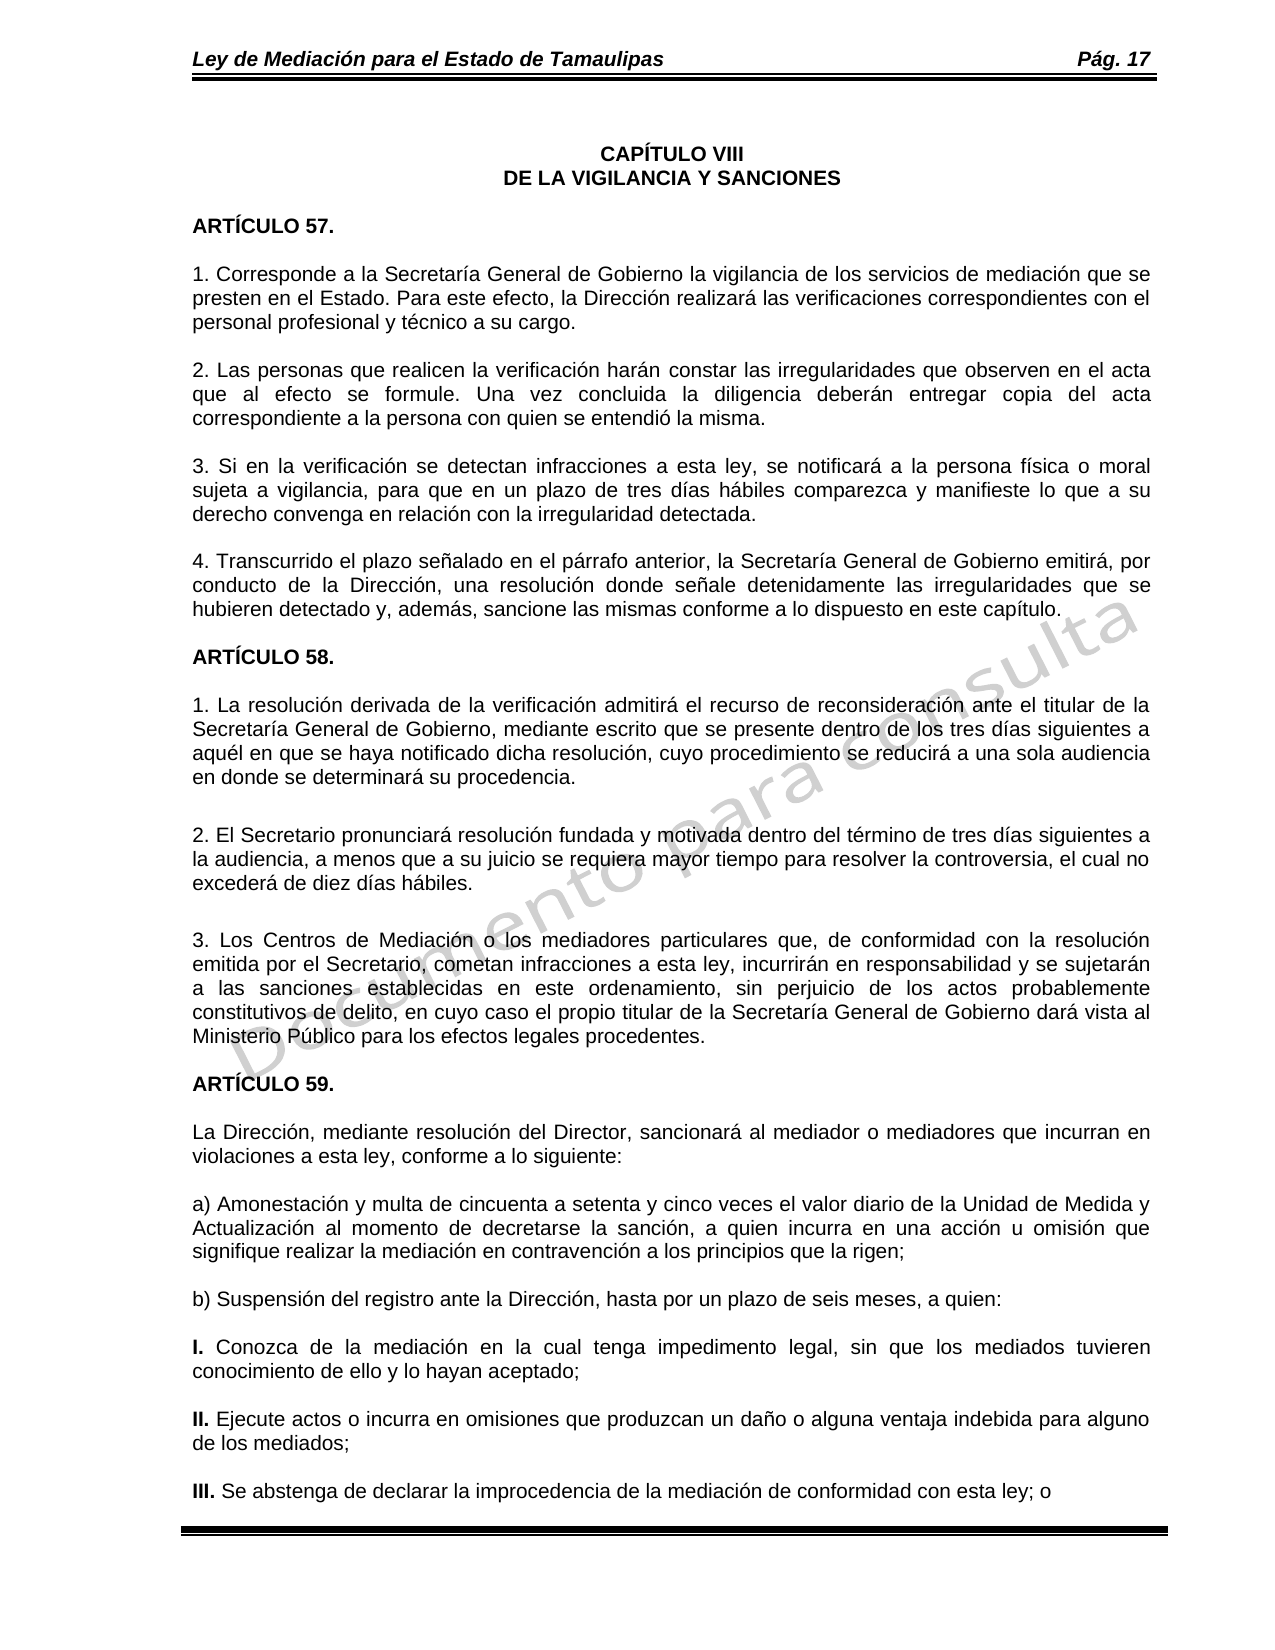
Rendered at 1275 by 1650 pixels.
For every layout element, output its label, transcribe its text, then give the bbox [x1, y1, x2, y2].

text 2. Las personas que realicen la verificación harán constar las irregularidades que observen en el acta que al efecto se formule. Una vez concluida la diligencia deberán entregar copia del acta correspondiente a la persona con quien se entendió la misma. [192, 358, 1152, 429]
text 1. La resolución derivada de la verificación admitirá el recurso de reconsideración ante el titular de la Secretaría General de Gobierno, mediante escrito que se presente dentro de los tres días siguientes a aquél en que se haya notificado dicha resolución, cuyo procedimiento se reducirá a una sola audiencia en donde se determinará su procedencia. [192, 693, 1152, 789]
text 2. El Secretario pronunciará resolución fundada y motivada dentro del término de tres días siguientes a la audiencia, a menos que a su juicio se requiera mayor tiempo para resolver la controversia, el cual no excederá de diez días hábiles. [192, 822, 1152, 894]
text a) Amonestación y multa de cincuenta a setenta y cinco veces el valor diario de la Unidad de Medida y Actualización al momento de decretarse la sanción, a quien incurra en una acción u omisión que signifique realizar la mediación en contravención a los principios que la rigen; [192, 1191, 1152, 1263]
text 3. Si en la verificación se detectan infracciones a esta ley, se notificará a la persona física o moral sujeta a vigilancia, para que en un plazo de tres días hábiles comparezca y manifieste lo que a su derecho convenga en relación con la irregularidad detectada. [192, 453, 1152, 525]
text b) Suspensión del registro ante la Dirección, hasta por un plazo de seis meses, a quien: [192, 1287, 1152, 1311]
text ARTÍCULO 58. [192, 645, 1152, 669]
subtitle De sanciones [192, 166, 1152, 190]
text 3. Los Centros de Mediación o los mediadores particulares que, de conformidad con la resolución emitida por el Secretario, cometan infracciones a esta ley, incurrirán en responsabilidad y se sujetarán a las sanciones establecidas en este ordenamiento, sin perjuicio de los actos probablemente constitutivos de delito, en cuyo caso el propio titular de la Secretaría General de Gobierno dará vista al Ministerio Público para los efectos legales procedentes. [192, 928, 1152, 1048]
text 1. Corresponde a la Secretaría General de Gobierno la vigilancia de los servicios de mediación que se presten en el Estado. Para este efecto, la Dirección realizará las verificaciones correspondientes con el personal profesional y técnico a su cargo. [192, 262, 1152, 334]
text ARTÍCULO 57. [192, 214, 1152, 238]
text ARTÍCULO 59. [192, 1072, 1152, 1096]
text I. Conozca de la mediación en la cual tenga impedimento legal, sin que los mediados tuvieren conocimiento de ello y lo hayan aceptado; [192, 1335, 1152, 1383]
text La Dirección, mediante resolución del Director, sancionará al mediador o mediadores que incurran en violaciones a esta ley, conforme a lo siguiente: [192, 1119, 1152, 1167]
text III. Se abstenga de declarar la improcedencia de la mediación de conformidad con esta ley; o [192, 1479, 1152, 1503]
text II. Ejecute actos o incurra en omisiones que produzcan un daño o alguna ventaja indebida para alguno de los mediados; [192, 1407, 1152, 1455]
subtitle CapÍtulo VIII [192, 142, 1152, 166]
text 4. Transcurrido el plazo señalado en el párrafo anterior, la Secretaría General de Gobierno emitirá, por conducto de la Dirección, una resolución donde señale detenidamente las irregularidades que se hubieren detectado y, además, sancione las mismas conforme a lo dispuesto en este capítulo. [192, 549, 1152, 621]
